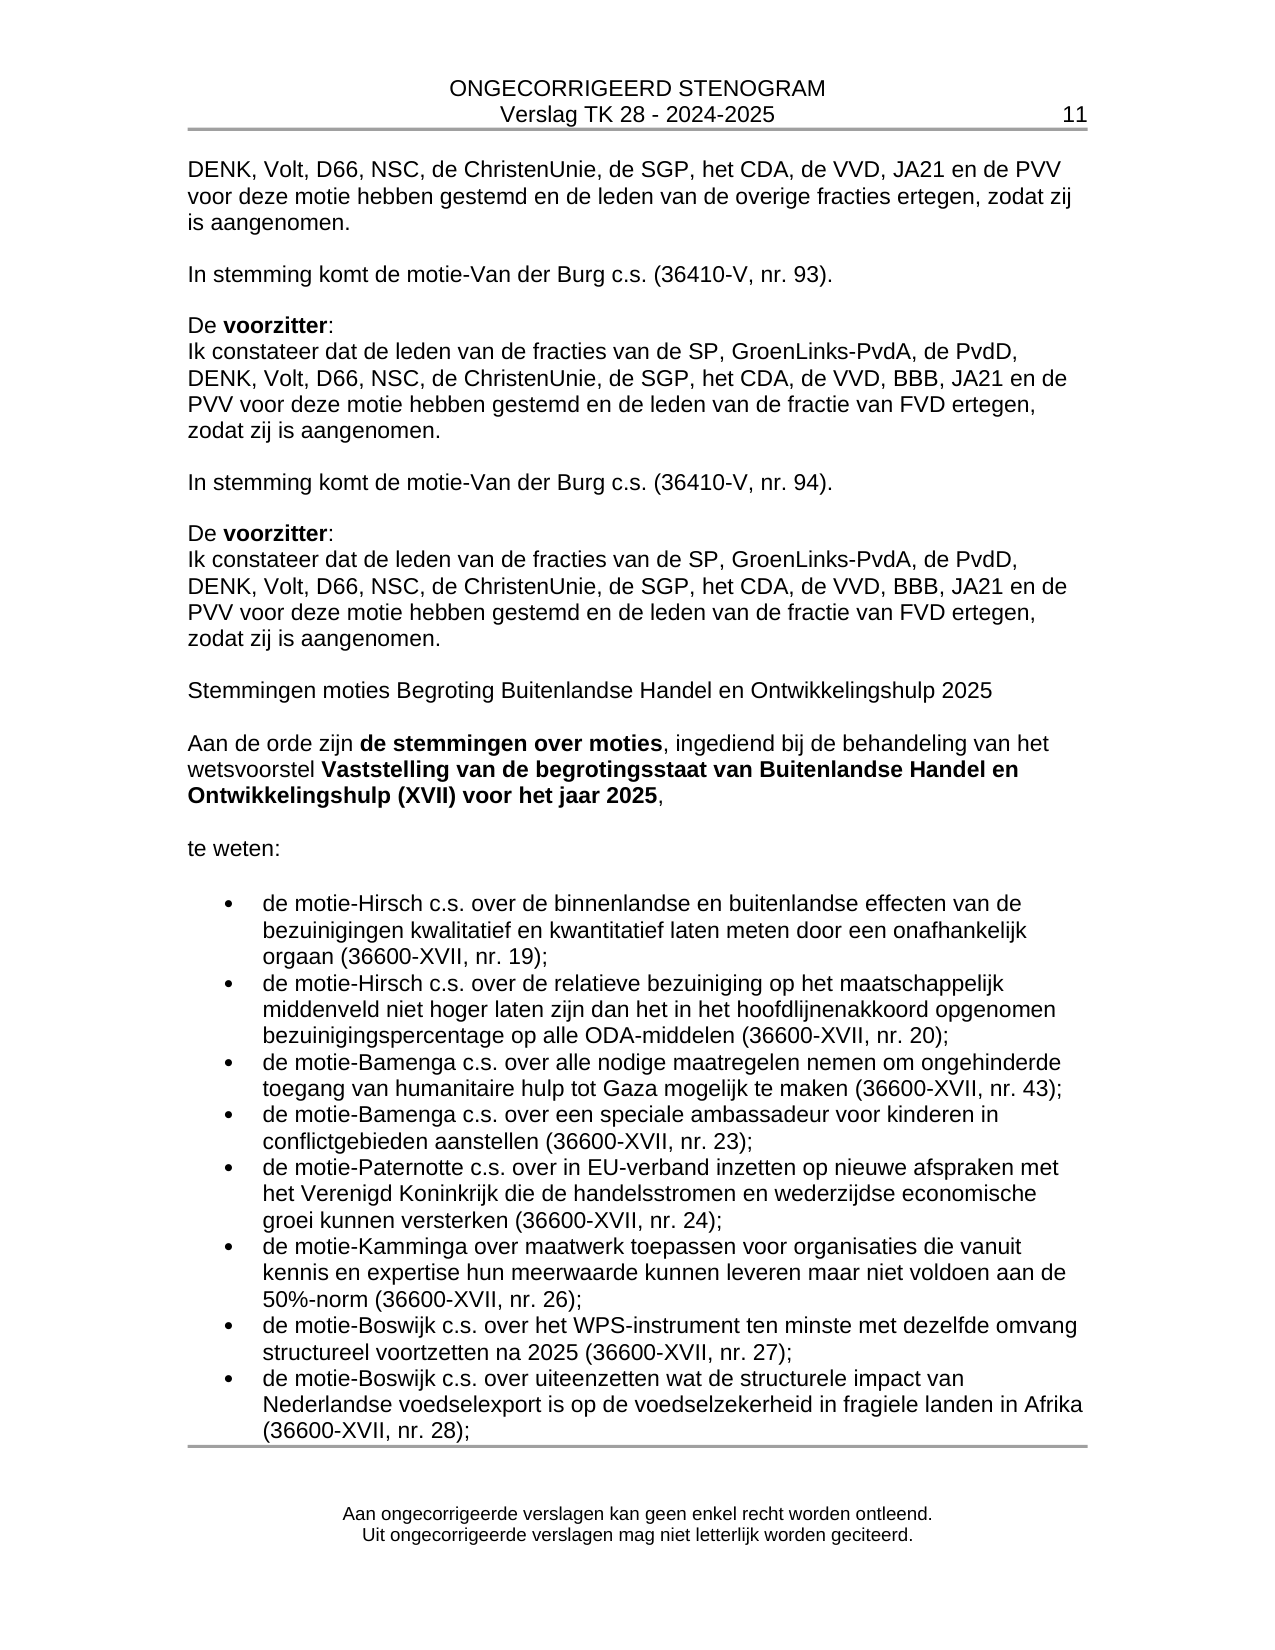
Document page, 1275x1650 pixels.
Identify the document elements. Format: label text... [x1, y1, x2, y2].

list de motie-Hirsch c.s. over de relatieve bezuiniging op het maatschappelijk middenveld niet hoger laten zijn dan het in het hoofdlijnenakkoord opgenomen bezuinigingspercentage op alle ODA-middelen (36600-XVII, nr. 20); [225, 969, 1087, 1048]
text Stemmingen moties Begroting Buitenlandse Handel en Ontwikkelingshulp 2025 Aan de orde zijn de stemmingen over moties, ingediend bij de behandeling van het wetsvoorstel Vaststelling van de begrotingsstaat van Buitenlandse Handel en Ontwikkelingshulp (XVII) voor het jaar 2025, te weten: [187, 677, 1087, 861]
text In stemming komt de motie-Van der Burg c.s. (36410-V, nr. 93). [187, 261, 1087, 287]
list de motie-Bamenga c.s. over een speciale ambassadeur voor kinderen in conflictgebieden aanstellen (36600-XVII, nr. 23); [225, 1101, 1087, 1154]
text De voorzitter: Ik constateer dat de leden van de fracties van de SP, GroenLinks-PvdA, de PvdD, DENK, Volt, D66, NSC, de ChristenUnie, de SGP, het CDA, de VVD, BBB, JA21 en de PVV voor deze motie hebben gestemd en de leden van de fractie van FVD ertegen, zodat zij is aangenomen. [187, 520, 1087, 652]
list de motie-Paternotte c.s. over in EU-verband inzetten op nieuwe afspraken met het Verenigd Koninkrijk die de handelsstromen en wederzijdse economische groei kunnen versterken (36600-XVII, nr. 24); [225, 1154, 1087, 1233]
text In stemming komt de motie-Van der Burg c.s. (36410-V, nr. 94). [187, 469, 1087, 495]
list de motie-Bamenga c.s. over alle nodige maatregelen nemen om ongehinderde toegang van humanitaire hulp tot Gaza mogelijk te maken (36600-XVII, nr. 43); [225, 1048, 1087, 1101]
text De voorzitter: Ik constateer dat de leden van de fracties van de SP, GroenLinks-PvdA, de PvdD, DENK, Volt, D66, NSC, de ChristenUnie, de SGP, het CDA, de VVD, BBB, JA21 en de PVV voor deze motie hebben gestemd en de leden van de fractie van FVD ertegen, zodat zij is aangenomen. [187, 312, 1087, 444]
list de motie-Boswijk c.s. over uiteenzetten wat de structurele impact van Nederlandse voedselexport is op de voedselzekerheid in fragiele landen in Afrika (36600-XVII, nr. 28); [225, 1365, 1087, 1444]
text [187, 156, 1087, 236]
list de motie-Boswijk c.s. over het WPS-instrument ten minste met dezelfde omvang structureel voortzetten na 2025 (36600-XVII, nr. 27); [225, 1312, 1087, 1365]
list de motie-Hirsch c.s. over de binnenlandse en buitenlandse effecten van de bezuinigingen kwalitatief en kwantitatief laten meten door een onafhankelijk orgaan (36600-XVII, nr. 19); [225, 890, 1087, 969]
list de motie-Kamminga over maatwerk toepassen voor organisaties die vanuit kennis en expertise hun meerwaarde kunnen leveren maar niet voldoen aan de 50%-norm (36600-XVII, nr. 26); [225, 1233, 1087, 1312]
